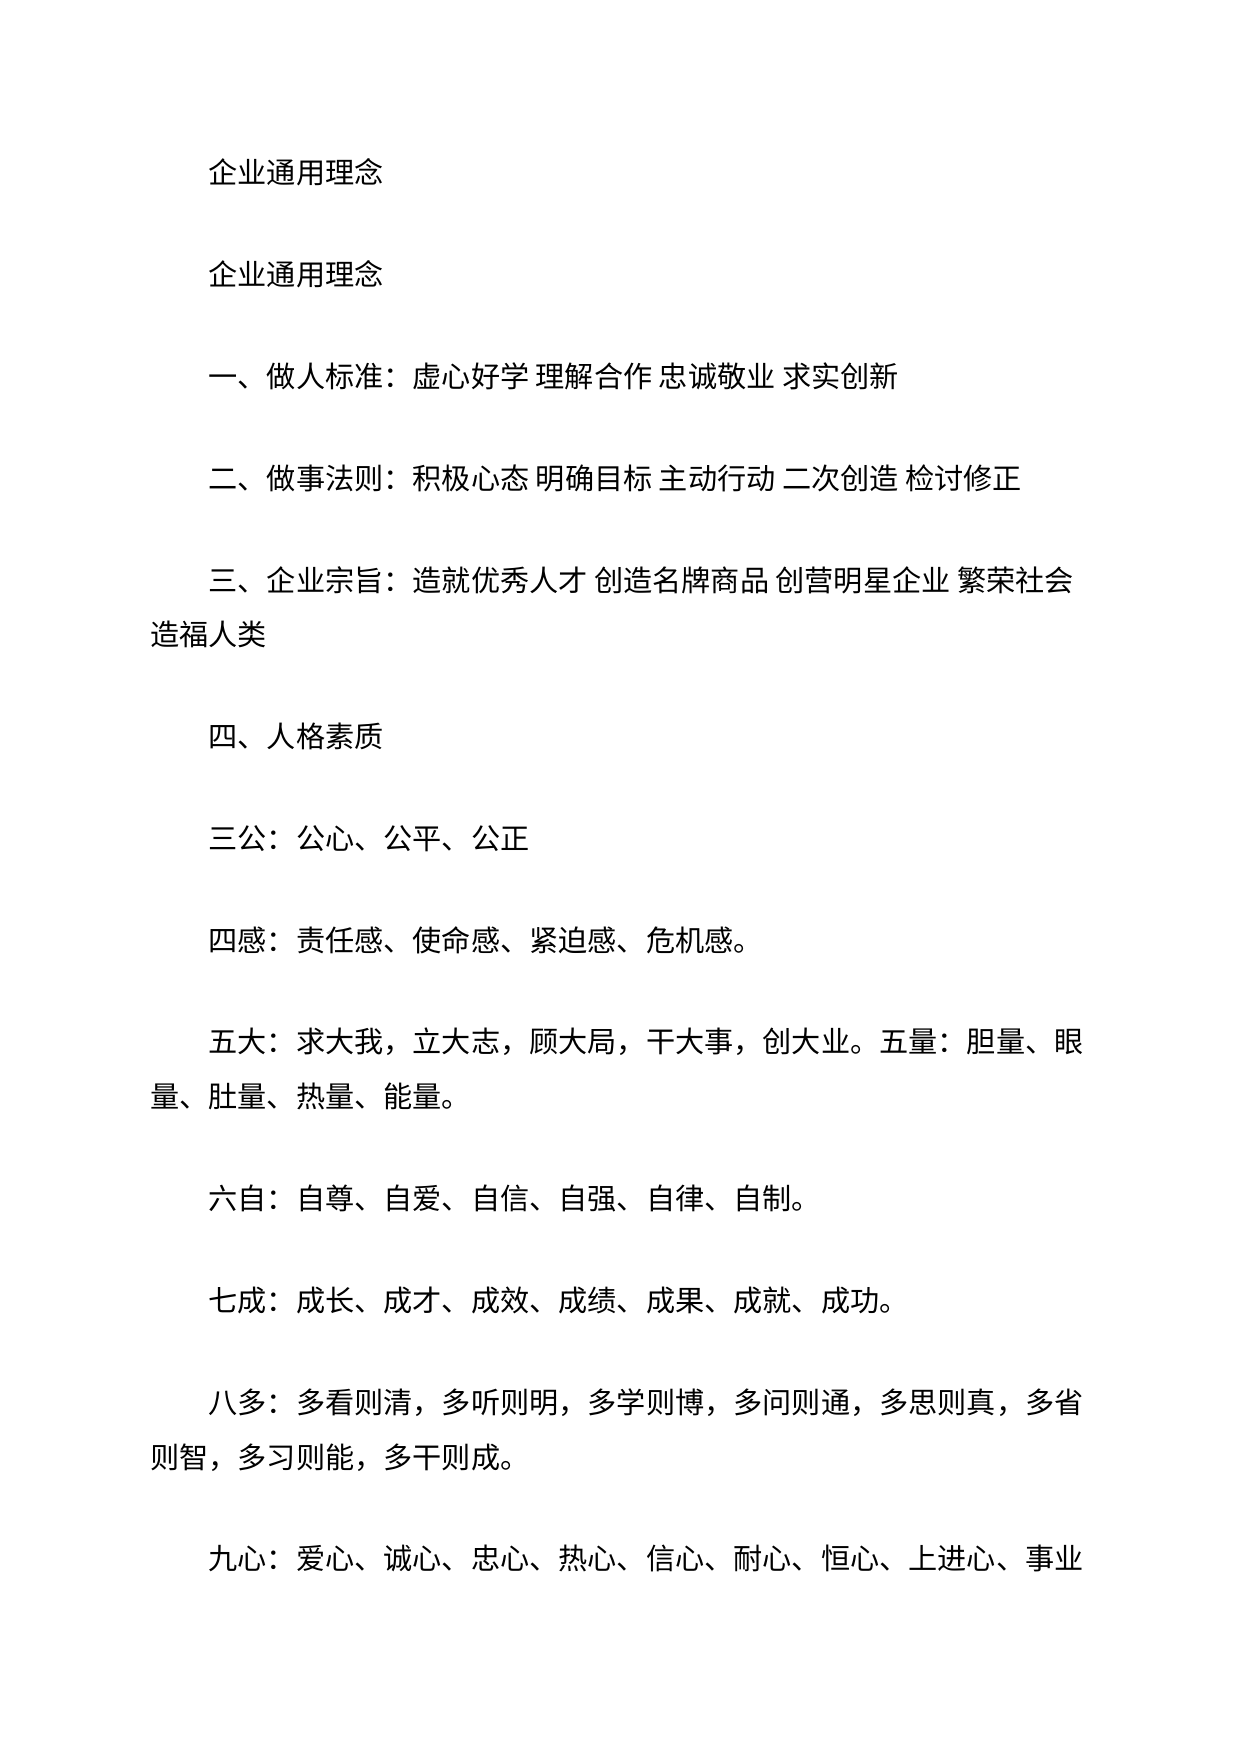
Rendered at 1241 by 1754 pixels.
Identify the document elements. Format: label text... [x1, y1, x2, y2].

text 六自：自尊、自爱、自信、自强、自律、自制。 [150, 1176, 1090, 1218]
text 企业通用理念 [150, 252, 1090, 294]
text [150, 1536, 1090, 1578]
text 八多：多看则清，多听则明，多学则博，多问则通，多思则真，多省则智，多习则能，多干则成。 [150, 1379, 1090, 1476]
text 二、做事法则：积极心态 明确目标 主动行动 二次创造 检讨修正 [150, 455, 1090, 498]
text 四感：责任感、使命感、紧迫感、危机感。 [150, 917, 1090, 959]
text 企业通用理念 [150, 150, 1090, 192]
text 三、企业宗旨：造就优秀人才 创造名牌商品 创营明星企业 繁荣社会 造福人类 [150, 557, 1090, 654]
text 三公：公心、公平、公正 [150, 816, 1090, 858]
text 五大：求大我，立大志，顾大局，干大事，创大业。五量：胆量、眼量、肚量、热量、能量。 [150, 1019, 1090, 1116]
text 四、人格素质 [150, 714, 1090, 756]
text 七成：成长、成才、成效、成绩、成果、成就、成功。 [150, 1277, 1090, 1320]
text 一、做人标准：虚心好学 理解合作 忠诚敬业 求实创新 [150, 353, 1090, 396]
